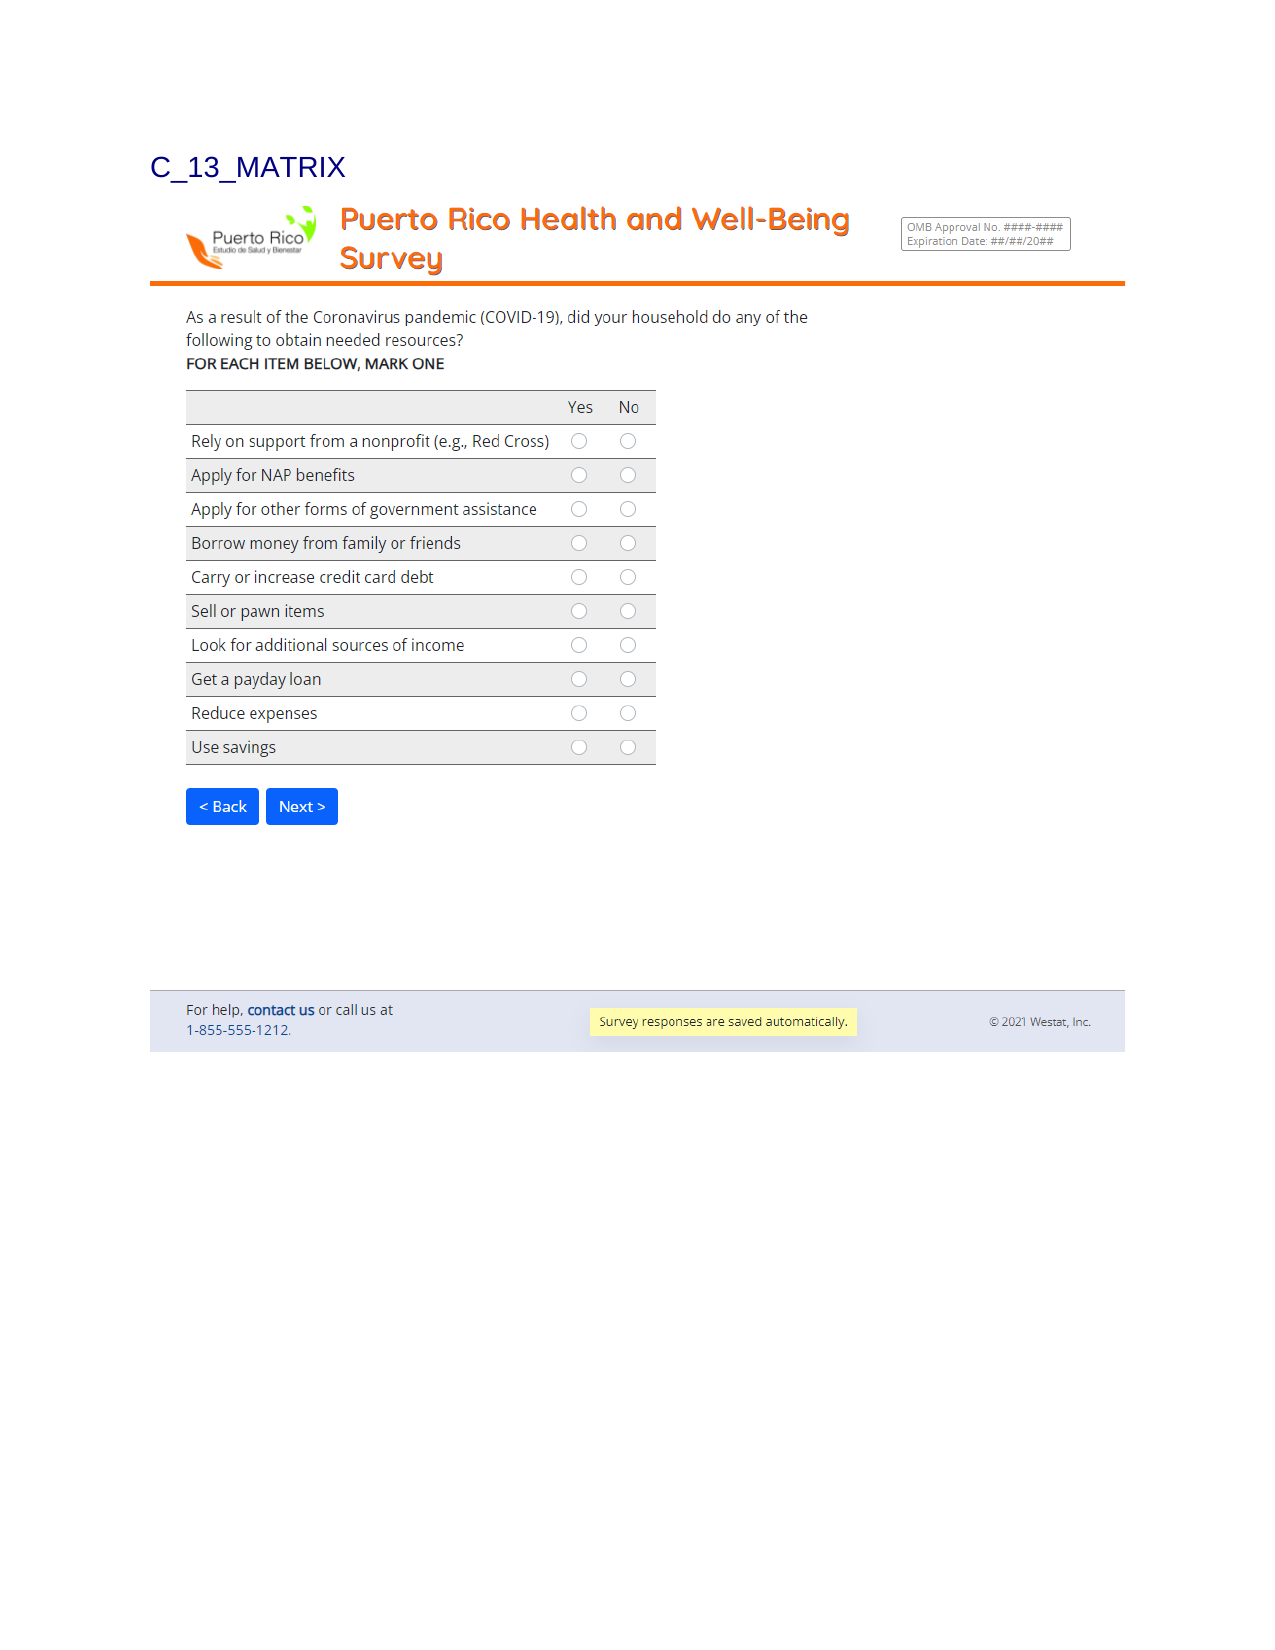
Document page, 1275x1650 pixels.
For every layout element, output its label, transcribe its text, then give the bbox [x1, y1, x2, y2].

subtitle C_13_MATRIX [150, 150, 1125, 186]
picture [150, 186, 1125, 1052]
